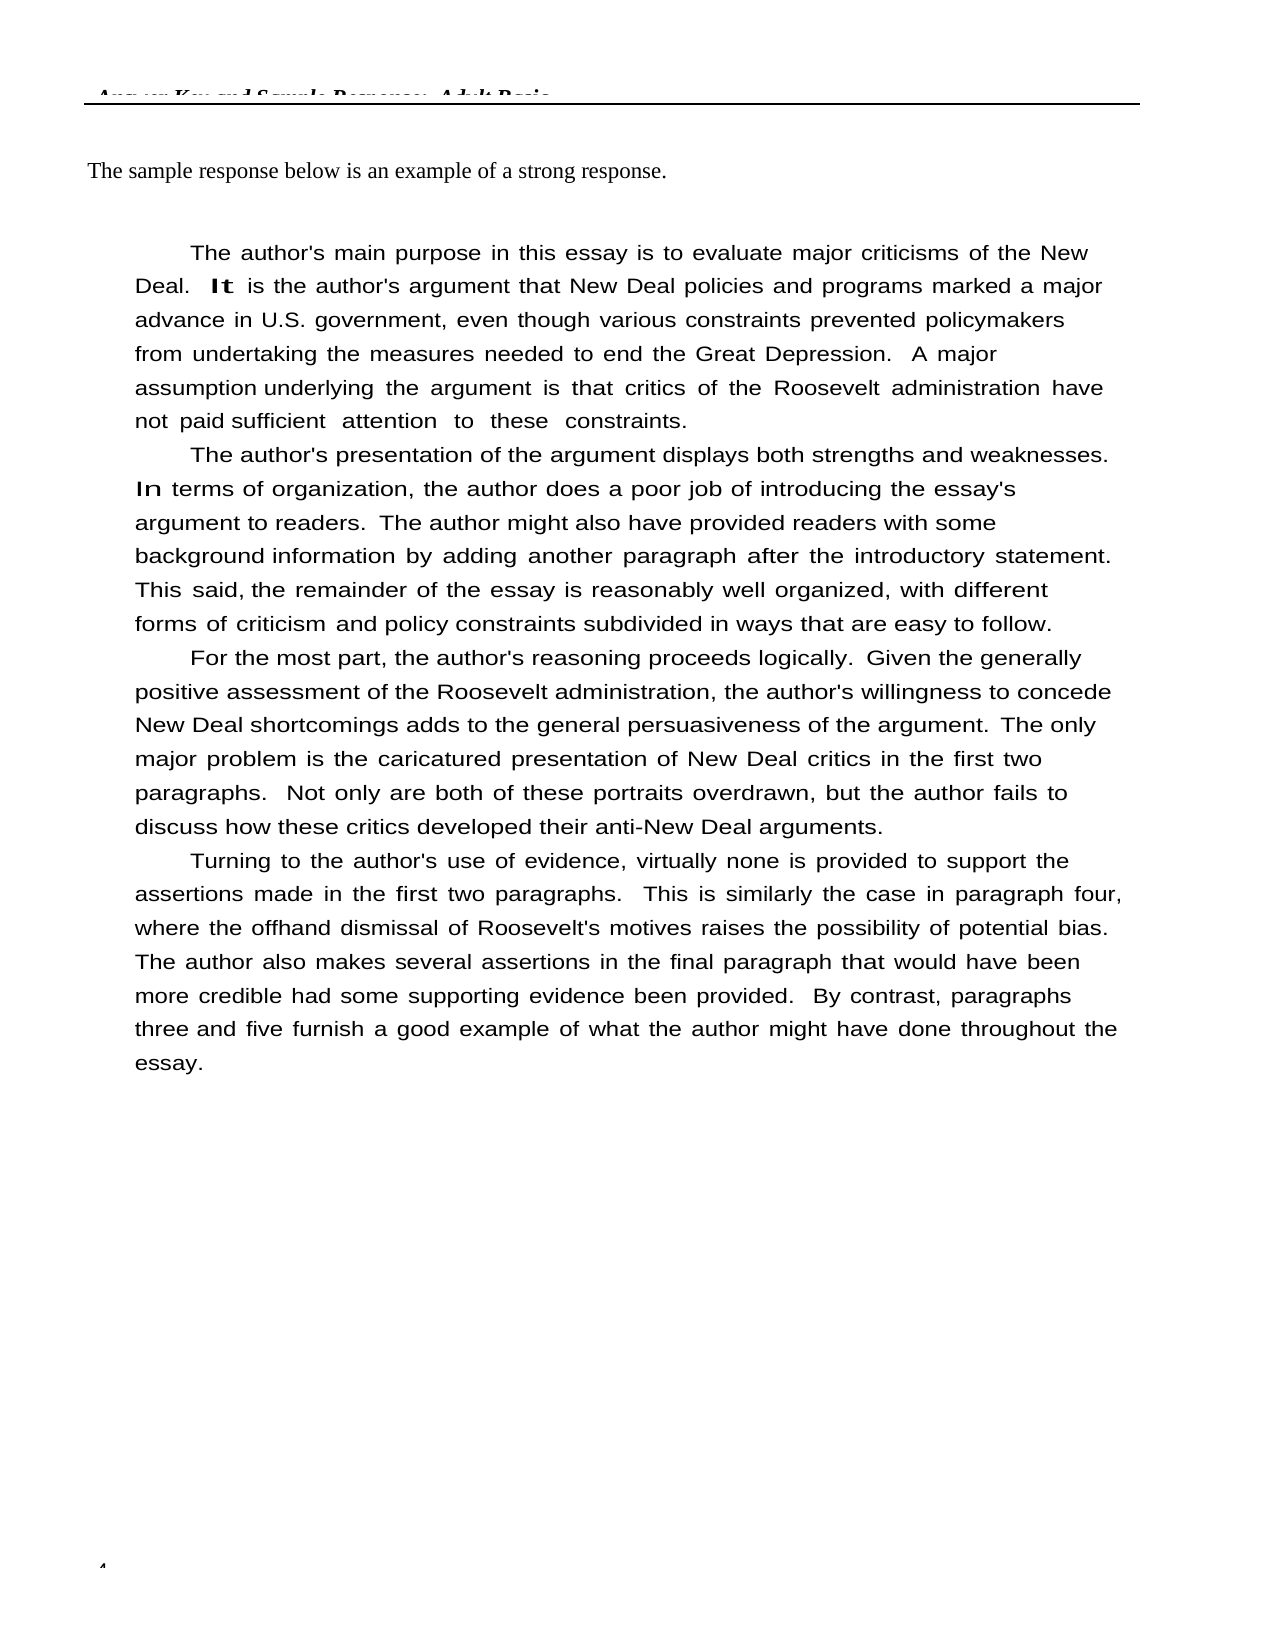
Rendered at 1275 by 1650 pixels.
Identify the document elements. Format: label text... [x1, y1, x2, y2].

text The sample response below is an example of a strong response. [87, 157, 1152, 183]
